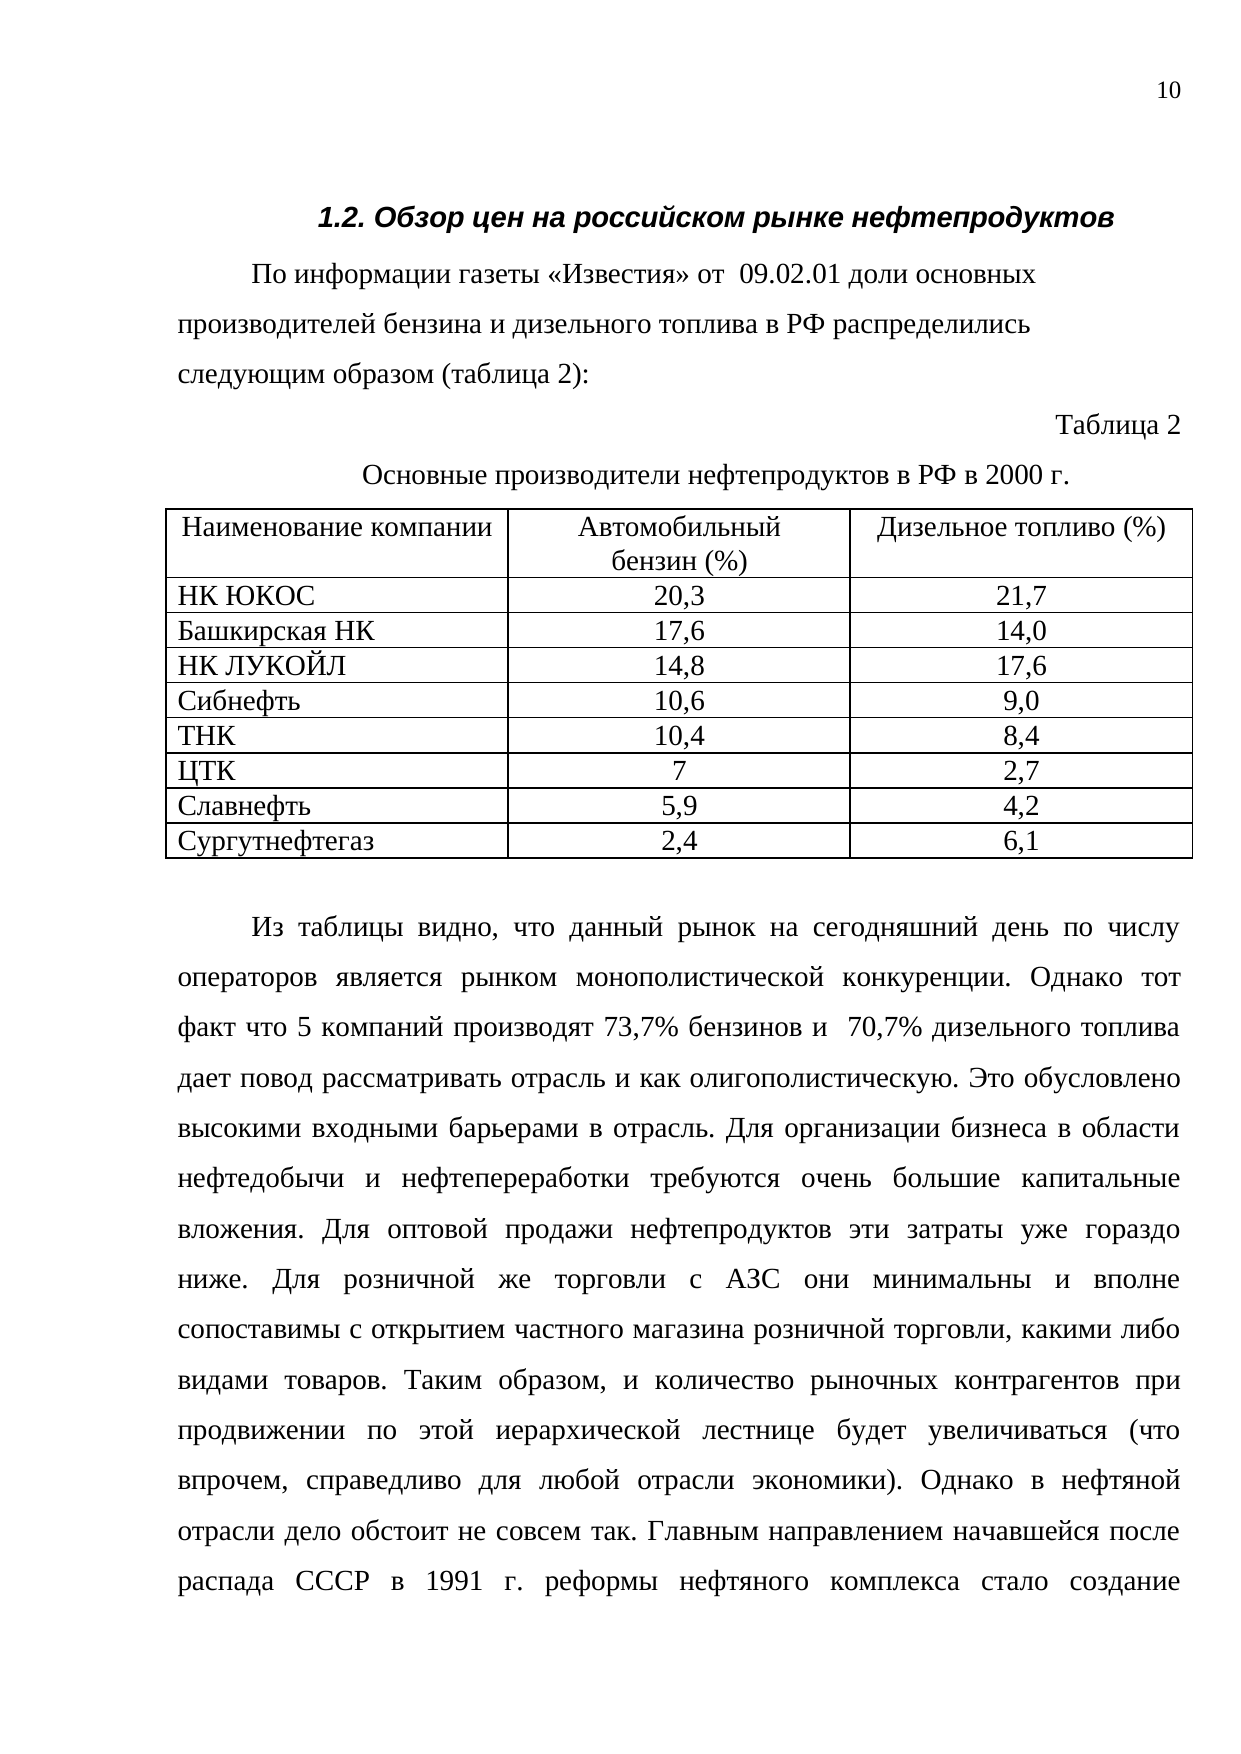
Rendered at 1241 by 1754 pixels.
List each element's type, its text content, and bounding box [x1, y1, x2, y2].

table_cell НК ЮКОС [167, 578, 507, 612]
table_cell 6,1 [851, 824, 1192, 857]
table_cell 5,9 [509, 789, 849, 822]
table_cell Сургутнефтегаз [167, 824, 507, 857]
table_header Наименование компании [167, 510, 507, 576]
table_cell 14,8 [509, 648, 849, 682]
table_cell 2,4 [509, 824, 849, 857]
table_cell 14,0 [851, 613, 1192, 647]
table_cell 8,4 [851, 718, 1192, 752]
text По информации газеты «Известия» от 09.02.01 доли основных производителей бензина и дизельного топлива в РФ распределились следующим образом (таблица 2): [177, 256, 1181, 390]
table_cell ЦТК [167, 754, 507, 787]
table_cell 10,4 [509, 718, 849, 752]
table_header Автомобильный бензин (%) [509, 510, 849, 576]
table_cell 17,6 [509, 613, 849, 647]
table_cell 2,7 [851, 754, 1192, 787]
table_cell 9,0 [851, 683, 1192, 717]
table_cell 21,7 [851, 578, 1192, 612]
table_cell Славнефть [167, 789, 507, 822]
table_cell НК ЛУКОЙЛ [167, 648, 507, 682]
table_cell ТНК [167, 718, 507, 752]
table_cell 17,6 [851, 648, 1192, 682]
table_cell 10,6 [509, 683, 849, 717]
subtitle 1.2. Обзор цен на российском рынке нефтепродуктов [177, 200, 1181, 233]
table_cell 4,2 [851, 789, 1192, 822]
table_cell 20,3 [509, 578, 849, 612]
table_cell 7 [509, 754, 849, 787]
table_cell Сибнефть [167, 683, 507, 717]
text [177, 909, 1181, 1597]
text Основные производители нефтепродуктов в РФ в 2000 г. [177, 457, 1181, 491]
table_header Дизельное топливо (%) [851, 510, 1192, 576]
text Таблица 2 [177, 407, 1181, 441]
table_cell Башкирская НК [167, 613, 507, 647]
